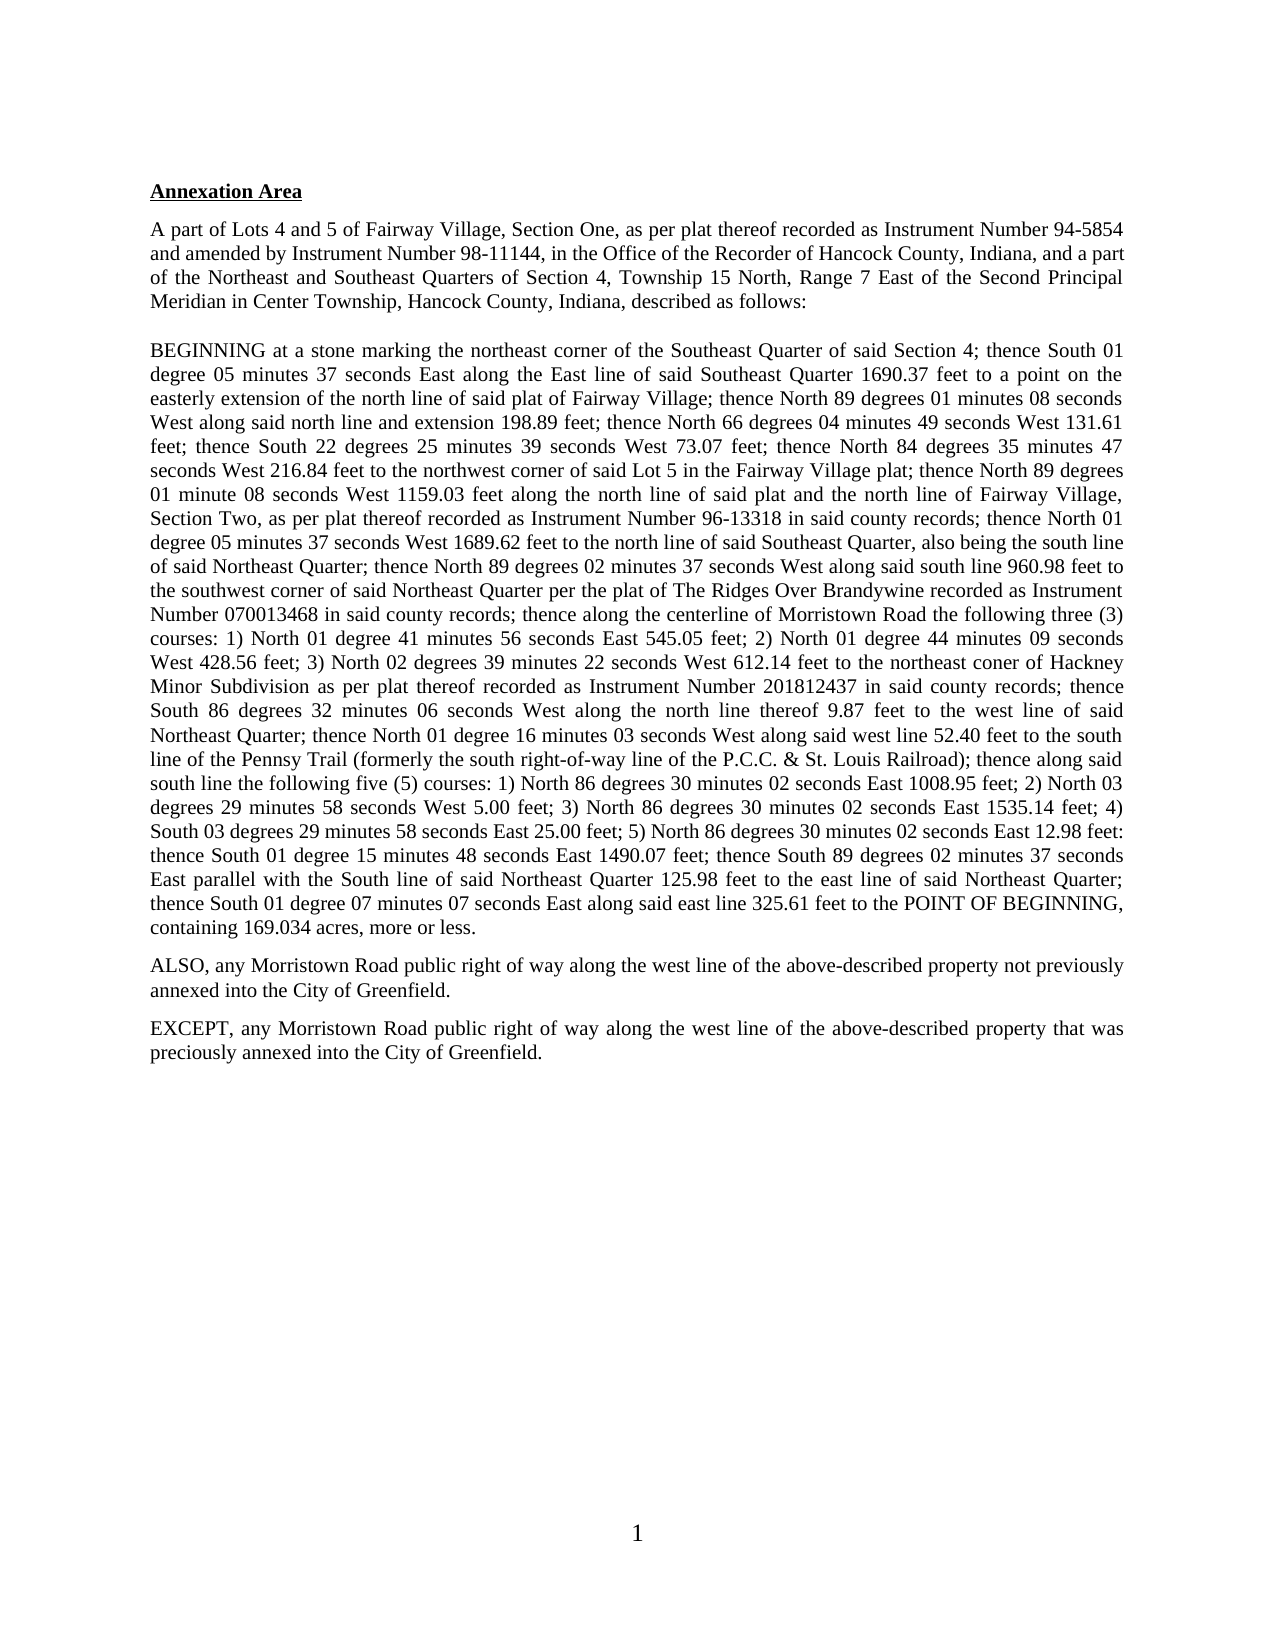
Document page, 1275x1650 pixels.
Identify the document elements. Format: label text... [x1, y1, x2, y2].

text ALSO, any Morristown Road public right of way along the west line of the above-described property not previously annexed into the City of Greenfield. [150, 953, 1125, 1002]
text Annexation Area [150, 179, 1125, 203]
text BEGINNING at a stone marking the northeast corner of the Southeast Quarter of said Section 4; thence South 01 degree 05 minutes 37 seconds East along the East line of said Southeast Quarter 1690.37 feet to a point on the easterly extension of the north line of said plat of Fairway Village; thence North 89 degrees 01 minutes 08 seconds West along said north line and extension 198.89 feet; thence North 66 degrees 04 minutes 49 seconds West 131.61 feet; thence South 22 degrees 25 minutes 39 seconds West 73.07 feet; thence North 84 degrees 35 minutes 47 seconds West 216.84 feet to the northwest corner of said Lot 5 in the Fairway Village plat; thence North 89 degrees 01 minute 08 seconds West 1159.03 feet along the north line of said plat and the north line of Fairway Village, Section Two, as per plat thereof recorded as Instrument Number 96-13318 in said county records; thence North 01 degree 05 minutes 37 seconds West 1689.62 feet to the north line of said Southeast Quarter, also being the south line of said Northeast Quarter; thence North 89 degrees 02 minutes 37 seconds West along said south line 960.98 feet to the southwest corner of said Northeast Quarter per the plat of The Ridges Over Brandywine recorded as Instrument Number 070013468 in said county records; thence along the centerline of Morristown Road the following three (3) courses: 1) North 01 degree 41 minutes 56 seconds East 545.05 feet; 2) North 01 degree 44 minutes 09 seconds West 428.56 feet; 3) North 02 degrees 39 minutes 22 seconds West 612.14 feet to the northeast coner of Hackney Minor Subdivision as per plat thereof recorded as Instrument Number 201812437 in said county records; thence South 86 degrees 32 minutes 06 seconds West along the north line thereof 9.87 feet to the west line of said Northeast Quarter; thence North 01 degree 16 minutes 03 seconds West along said west line 52.40 feet to the south line of the Pennsy Trail (formerly the south right-of-way line of the P.C.C. & St. Louis Railroad); thence along said south line the following five (5) courses: 1) North 86 degrees 30 minutes 02 seconds East 1008.95 feet; 2) North 03 degrees 29 minutes 58 seconds West 5.00 feet; 3) North 86 degrees 30 minutes 02 seconds East 1535.14 feet; 4) South 03 degrees 29 minutes 58 seconds East 25.00 feet; 5) North 86 degrees 30 minutes 02 seconds East 12.98 feet: thence South 01 degree 15 minutes 48 seconds East 1490.07 feet; thence South 89 degrees 02 minutes 37 seconds East parallel with the South line of said Northeast Quarter 125.98 feet to the east line of said Northeast Quarter; thence South 01 degree 07 minutes 07 seconds East along said east line 325.61 feet to the POINT OF BEGINNING, containing 169.034 acres, more or less. [150, 337, 1125, 939]
text A part of Lots 4 and 5 of Fairway Village, Section One, as per plat thereof recorded as Instrument Number 94-5854 and amended by Instrument Number 98-11144, in the Office of the Recorder of Hancock County, Indiana, and a part of the Northeast and Southeast Quarters of Section 4, Township 15 North, Range 7 East of the Second Principal Meridian in Center Township, Hancock County, Indiana, described as follows: [150, 217, 1125, 313]
text EXCEPT, any Morristown Road public right of way along the west line of the above-described property that was preciously annexed into the City of Greenfield. [150, 1016, 1125, 1064]
